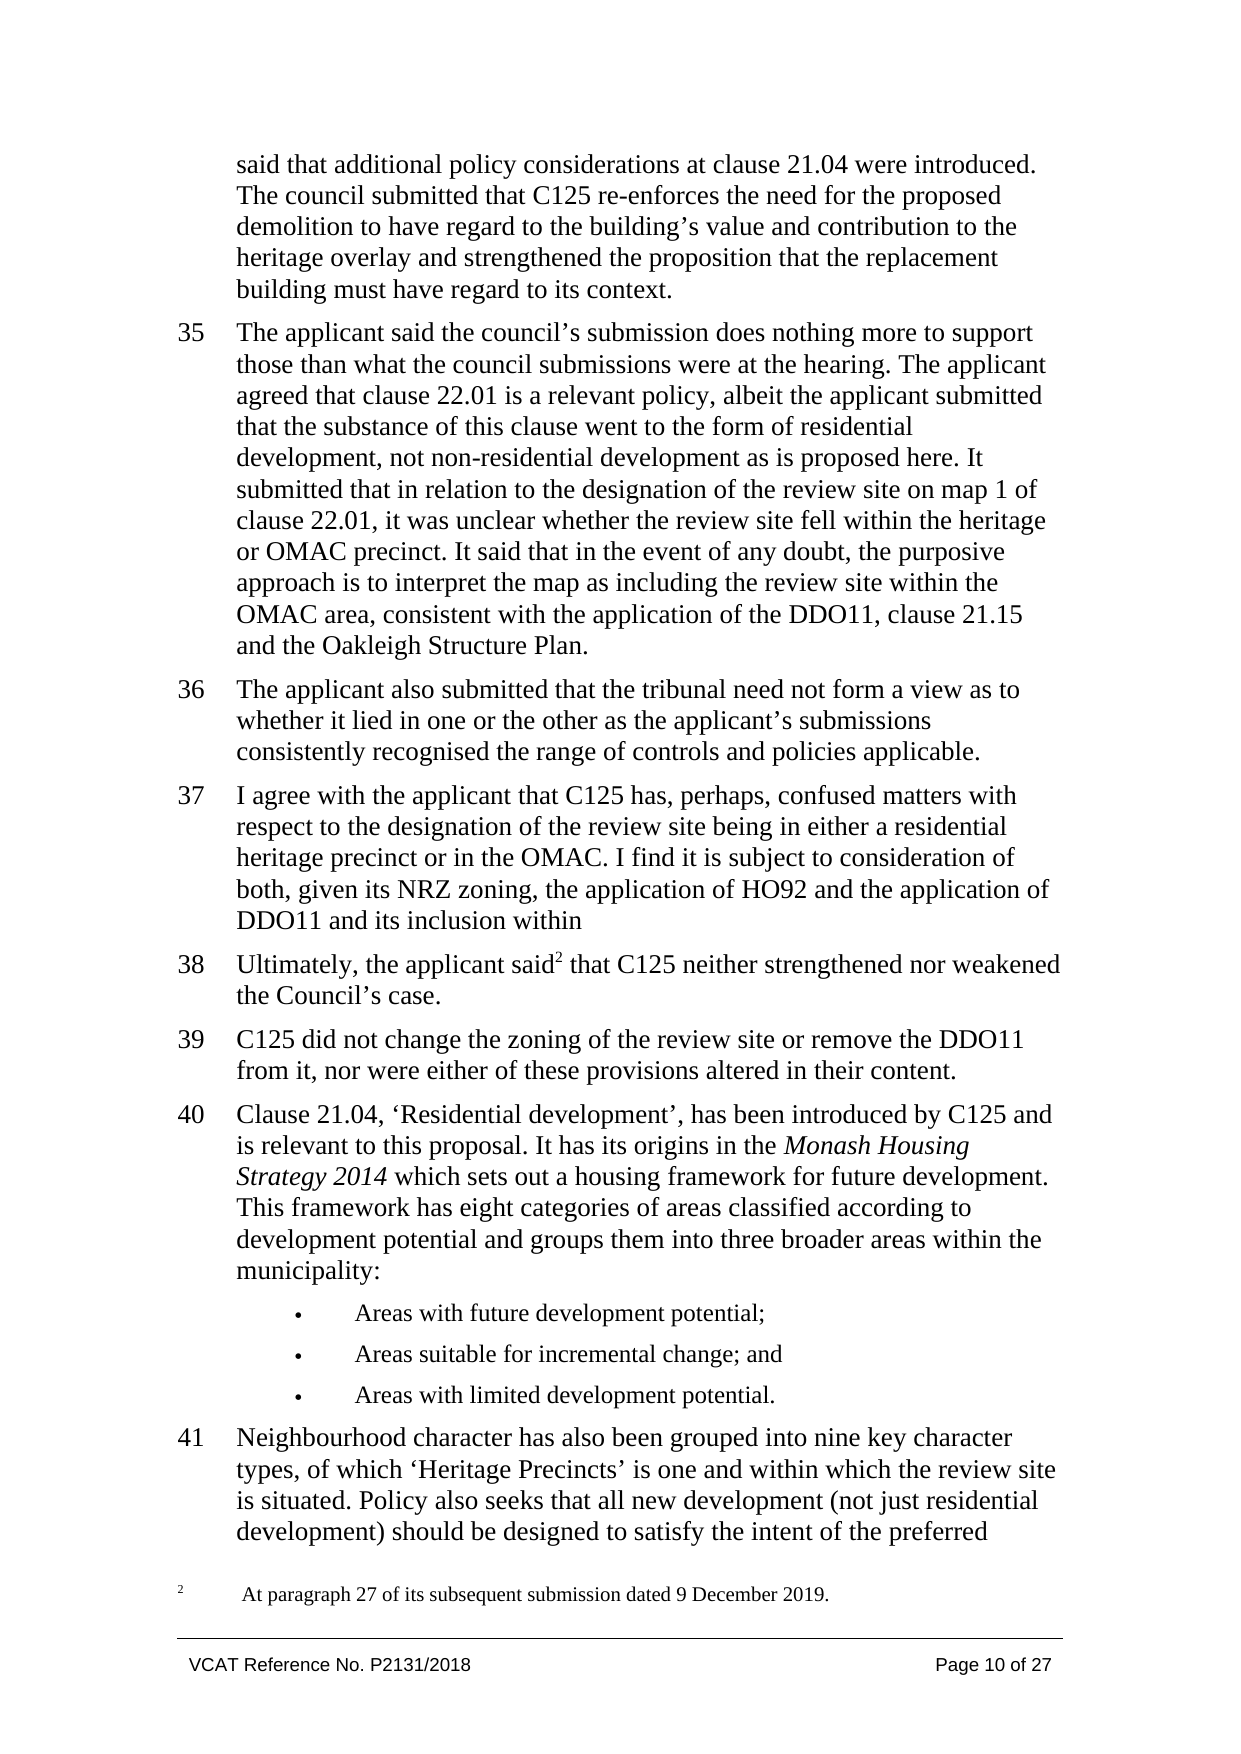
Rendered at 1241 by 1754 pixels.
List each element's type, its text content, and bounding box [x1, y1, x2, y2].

text C125 did not change the zoning of the review site or remove the DDO11 from it, nor were either of these provisions altered in their content. [177, 1023, 1063, 1085]
text Clause 21.04, ‘Residential development’, has been introduced by C125 and is relevant to this proposal. It has its origins in the Monash Housing Strategy 2014 which sets out a housing framework for future development. This framework has eight categories of areas classified according to development potential and groups them into three broader areas within the municipality: [177, 1098, 1063, 1285]
text The applicant said the council’s submission does nothing more to support those than what the council submissions were at the hearing. The applicant agreed that clause 22.01 is a relevant policy, albeit the applicant submitted that the substance of this clause went to the form of residential development, not non-residential development as is proposed here. It submitted that in relation to the designation of the review site on map 1 of clause 22.01, it was unclear whether the review site fell within the heritage or OMAC precinct. It said that in the event of any doubt, the purposive approach is to interpret the map as including the review site within the OMAC area, consistent with the application of the DDO11, clause 21.15 and the Oakleigh Structure Plan. [177, 316, 1063, 660]
text I agree with the applicant that C125 has, perhaps, confused matters with respect to the designation of the review site being in either a residential heritage precinct or in the OMAC. I find it is subject to consideration of both, given its NRZ zoning, the application of HO92 and the application of DDO11 and its inclusion within [177, 779, 1063, 935]
text Ultimately, the applicant said that C125 neither strengthened nor weakened the Council’s case. [177, 948, 1063, 1010]
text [177, 1421, 1063, 1546]
text Areas with future development potential; [295, 1298, 1063, 1326]
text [177, 148, 1063, 304]
text Areas suitable for incremental change; and [295, 1339, 1063, 1368]
text The applicant also submitted that the tribunal need not form a view as to whether it lied in one or the other as the applicant’s submissions consistently recognised the range of controls and policies applicable. [177, 673, 1063, 766]
text Areas with limited development potential. [295, 1380, 1063, 1409]
